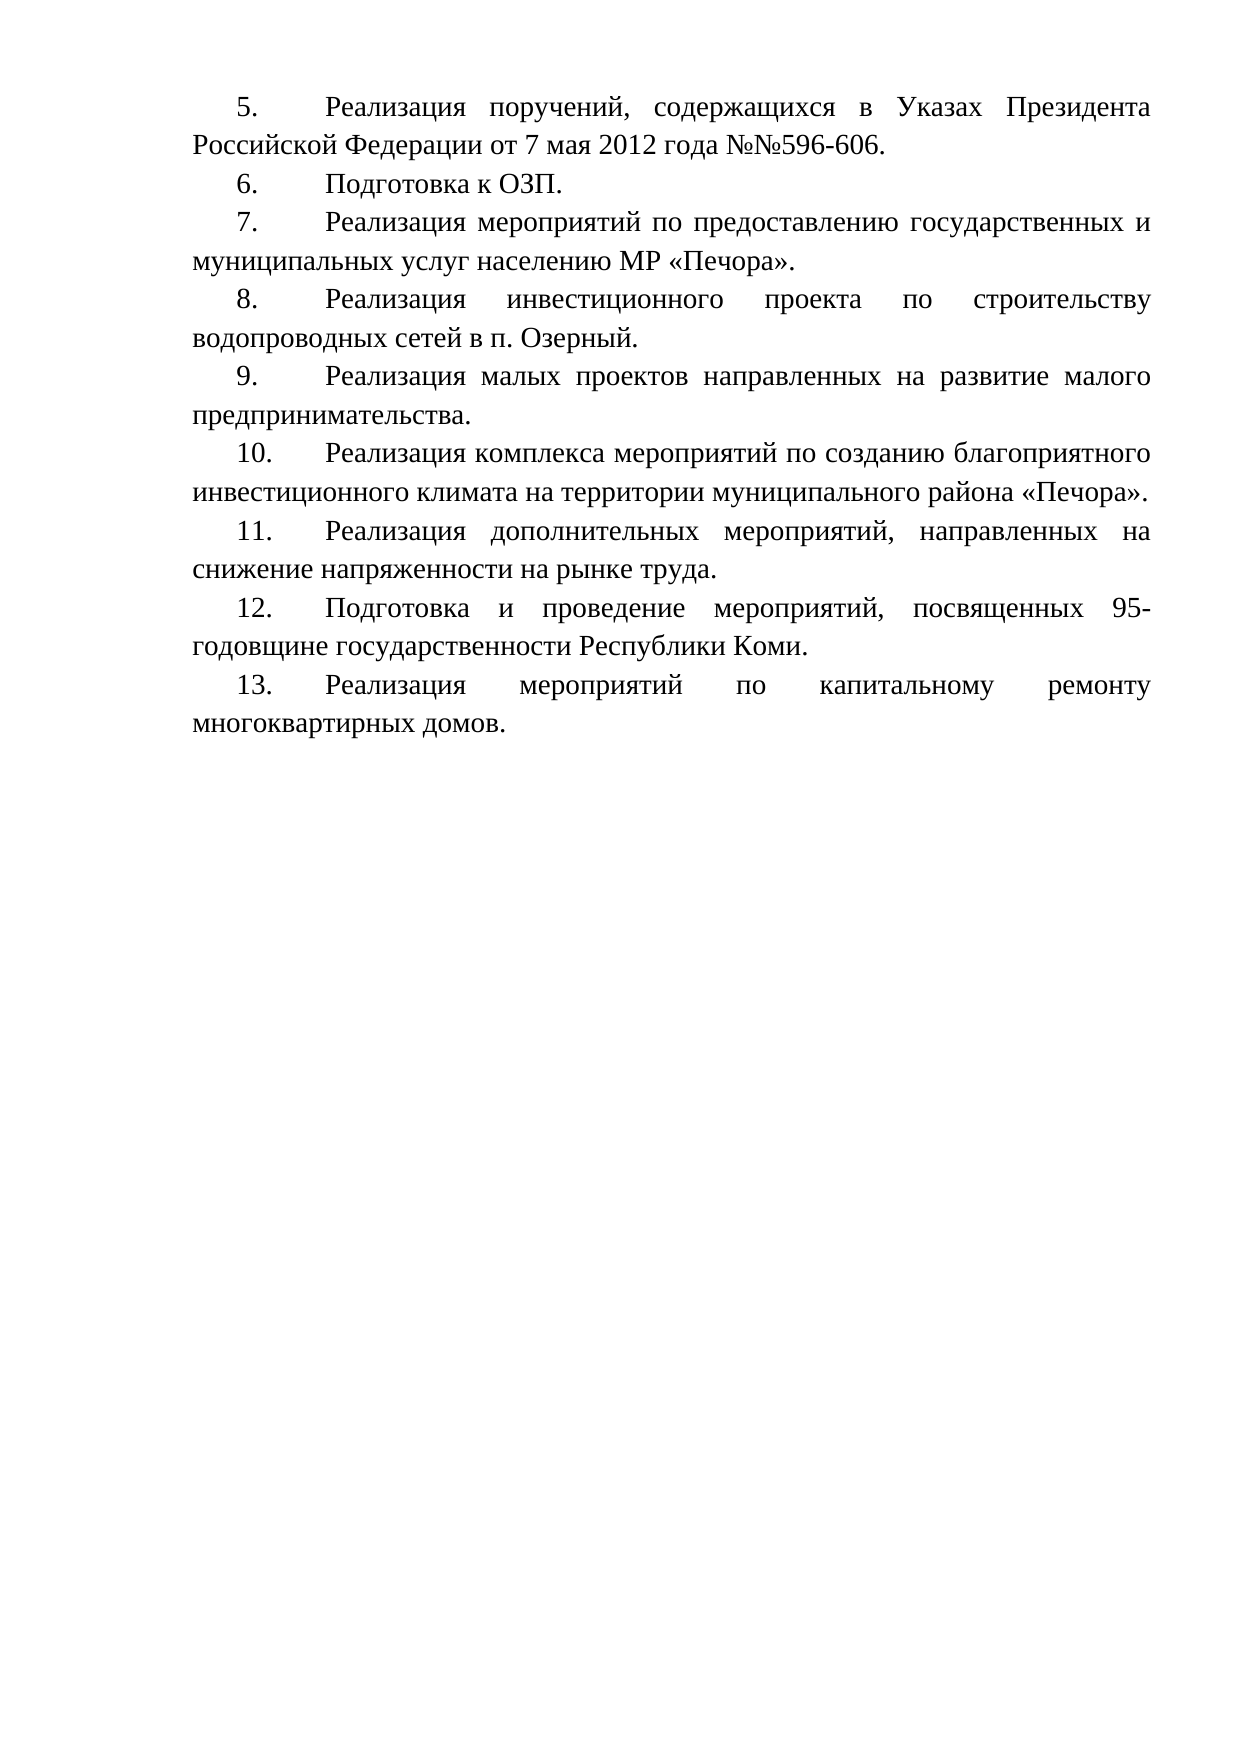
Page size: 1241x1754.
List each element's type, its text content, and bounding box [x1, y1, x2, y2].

list Реализация инвестиционного проекта по строительству водопроводных сетей в п. Озерный. [192, 281, 1152, 353]
list Реализация мероприятий по капитальному ремонту многоквартирных домов. [192, 667, 1152, 739]
list Подготовка и проведение мероприятий, посвященных 95-годовщине государственности Республики Коми. [192, 590, 1152, 662]
list Реализация мероприятий по предоставлению государственных и муниципальных услуг населению МР «Печора». [192, 204, 1152, 276]
list Реализация поручений, содержащихся в Указах Президента Российской Федерации от 7 мая 2012 года №№596-606. [192, 89, 1152, 161]
list Реализация малых проектов направленных на развитие малого предпринимательства. [192, 358, 1152, 431]
list Реализация комплекса мероприятий по созданию благоприятного инвестиционного климата на территории муниципального района «Печора». [192, 436, 1152, 508]
list Реализация дополнительных мероприятий, направленных на снижение напряженности на рынке труда. [192, 513, 1152, 585]
list Подготовка к ОЗП. [192, 166, 1152, 199]
